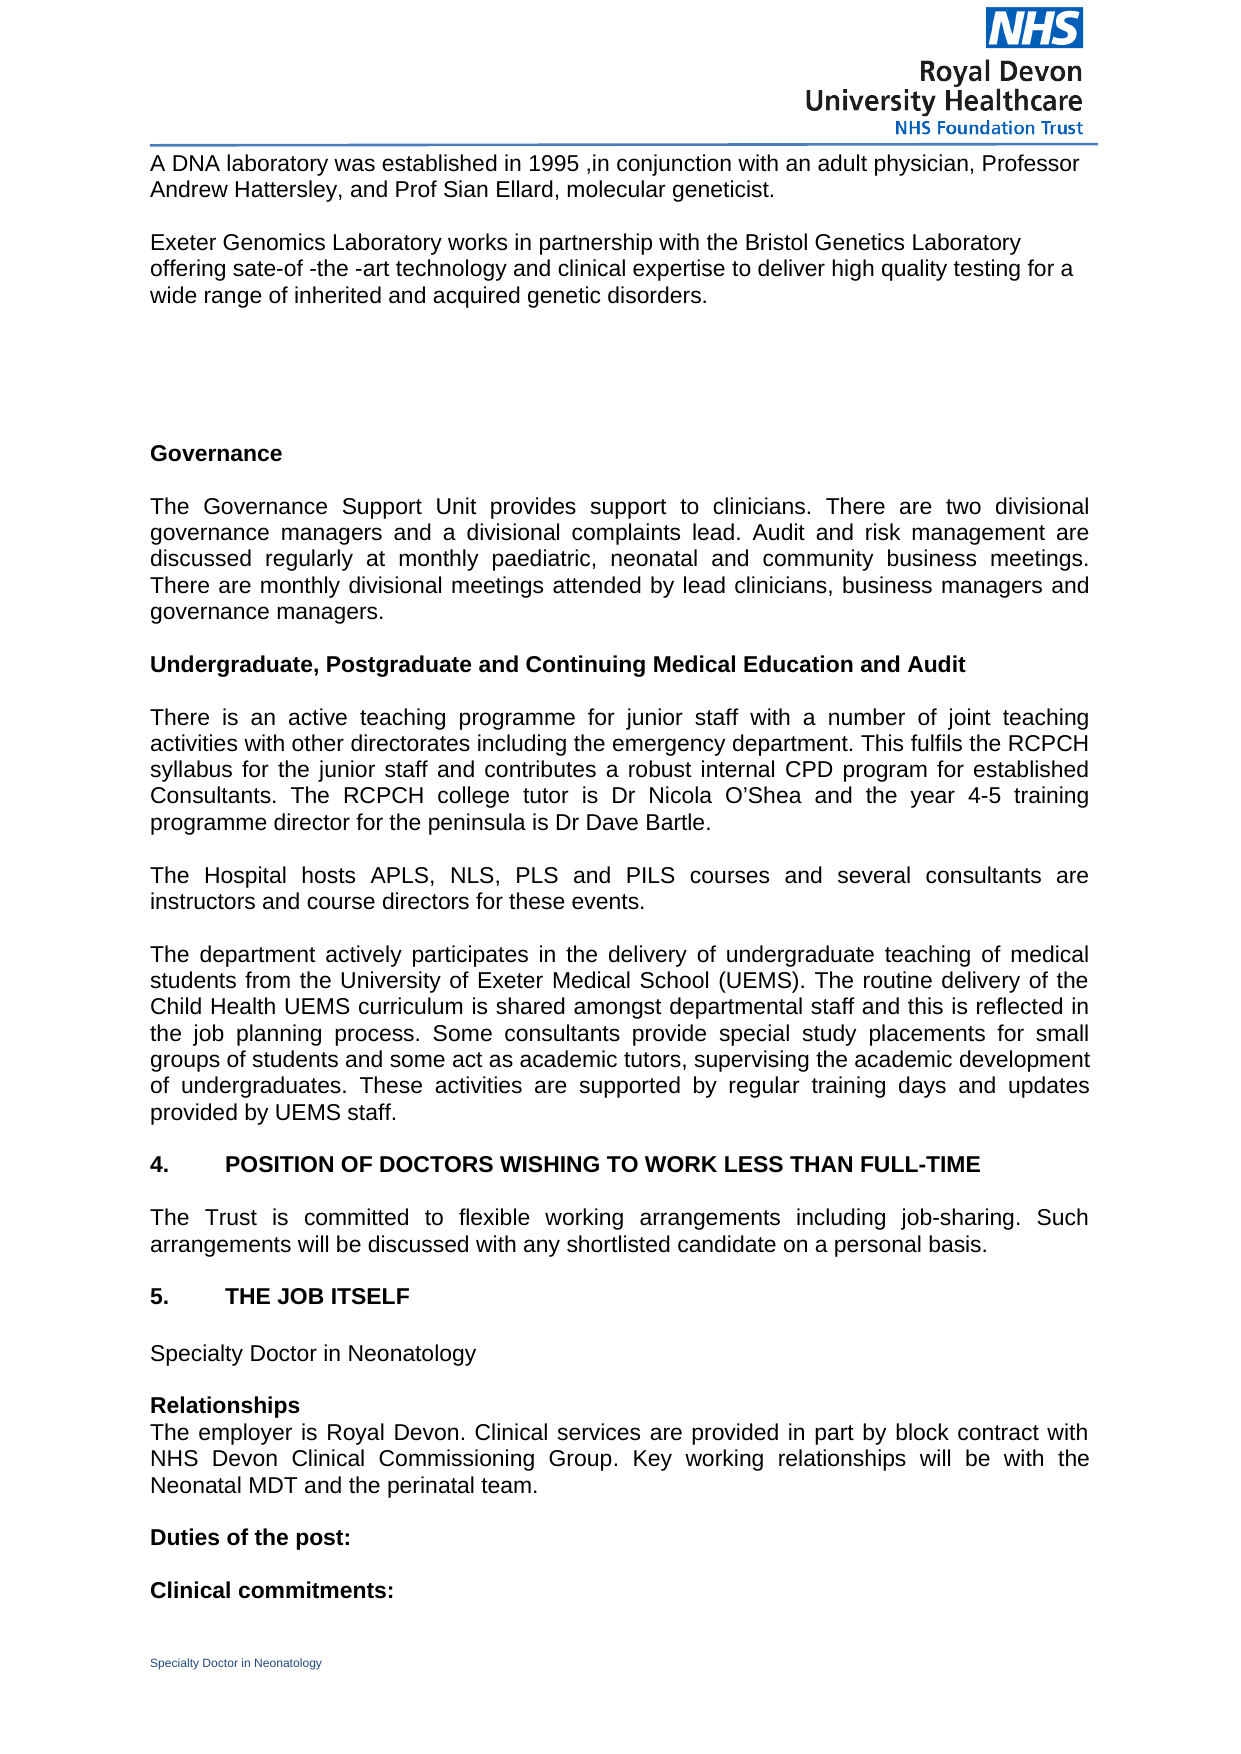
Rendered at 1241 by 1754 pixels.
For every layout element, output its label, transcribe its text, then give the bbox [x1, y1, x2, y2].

text The employer is Royal Devon. Clinical services are provided in part by block contract with NHS Devon Clinical Commissioning Group. Key working relationships will be with the Neonatal MDT and the perinatal team. [150, 1419, 1090, 1498]
text Relationships [150, 1392, 1090, 1419]
text The Hospital hosts APLS, NLS, PLS and PILS courses and several consultants are instructors and course directors for these events. [150, 862, 1090, 914]
text Duties of the post: [150, 1524, 1090, 1551]
text Clinical commitments: [150, 1577, 1090, 1603]
text Exeter Genomics Laboratory works in partnership with the Bristol Genetics Laboratory offering sate-of -the -art technology and clinical expertise to deliver high quality testing for a wide range of inherited and acquired genetic disorders. [150, 229, 1090, 308]
text Undergraduate, Postgraduate and Continuing Medical Education and Audit [150, 651, 1090, 677]
picture [789, 7, 1091, 139]
text Specialty Doctor in Neonatology [150, 1340, 1090, 1366]
list POSITION OF DOCTORS WISHING TO WORK LESS THAN FULL-TIME [150, 1151, 1090, 1178]
list THE JOB ITSELF [150, 1283, 1090, 1309]
text The Governance Support Unit provides support to clinicians. There are two divisional governance managers and a divisional complaints lead. Audit and risk management are discussed regularly at monthly paediatric, neonatal and community business meetings. There are monthly divisional meetings attended by lead clinicians, business managers and governance managers. [150, 493, 1090, 624]
text The Trust is committed to flexible working arrangements including job-sharing. Such arrangements will be discussed with any shortlisted candidate on a personal basis. [150, 1204, 1090, 1257]
text The department actively participates in the delivery of undergraduate teaching of medical students from the University of Exeter Medical School (UEMS). The routine delivery of the Child Health UEMS curriculum is shared amongst departmental staff and this is reflected in the job planning process. Some consultants provide special study placements for small groups of students and some act as academic tutors, supervising the academic development of undergraduates. These activities are supported by regular training days and updates provided by UEMS staff. [150, 941, 1090, 1125]
text There is an active teaching programme for junior staff with a number of joint teaching activities with other directorates including the emergency department. This fulfils the RCPCH syllabus for the junior staff and contributes a robust internal CPD program for established Consultants. The RCPCH college tutor is Dr Nicola O’Shea and the year 4-5 training programme director for the peninsula is Dr Dave Bartle. [150, 703, 1090, 835]
text A DNA laboratory was established in 1995 ,in conjunction with an adult physician, Professor Andrew Hattersley, and Prof Sian Ellard, molecular geneticist. [150, 150, 1090, 203]
text Governance [150, 440, 1090, 466]
